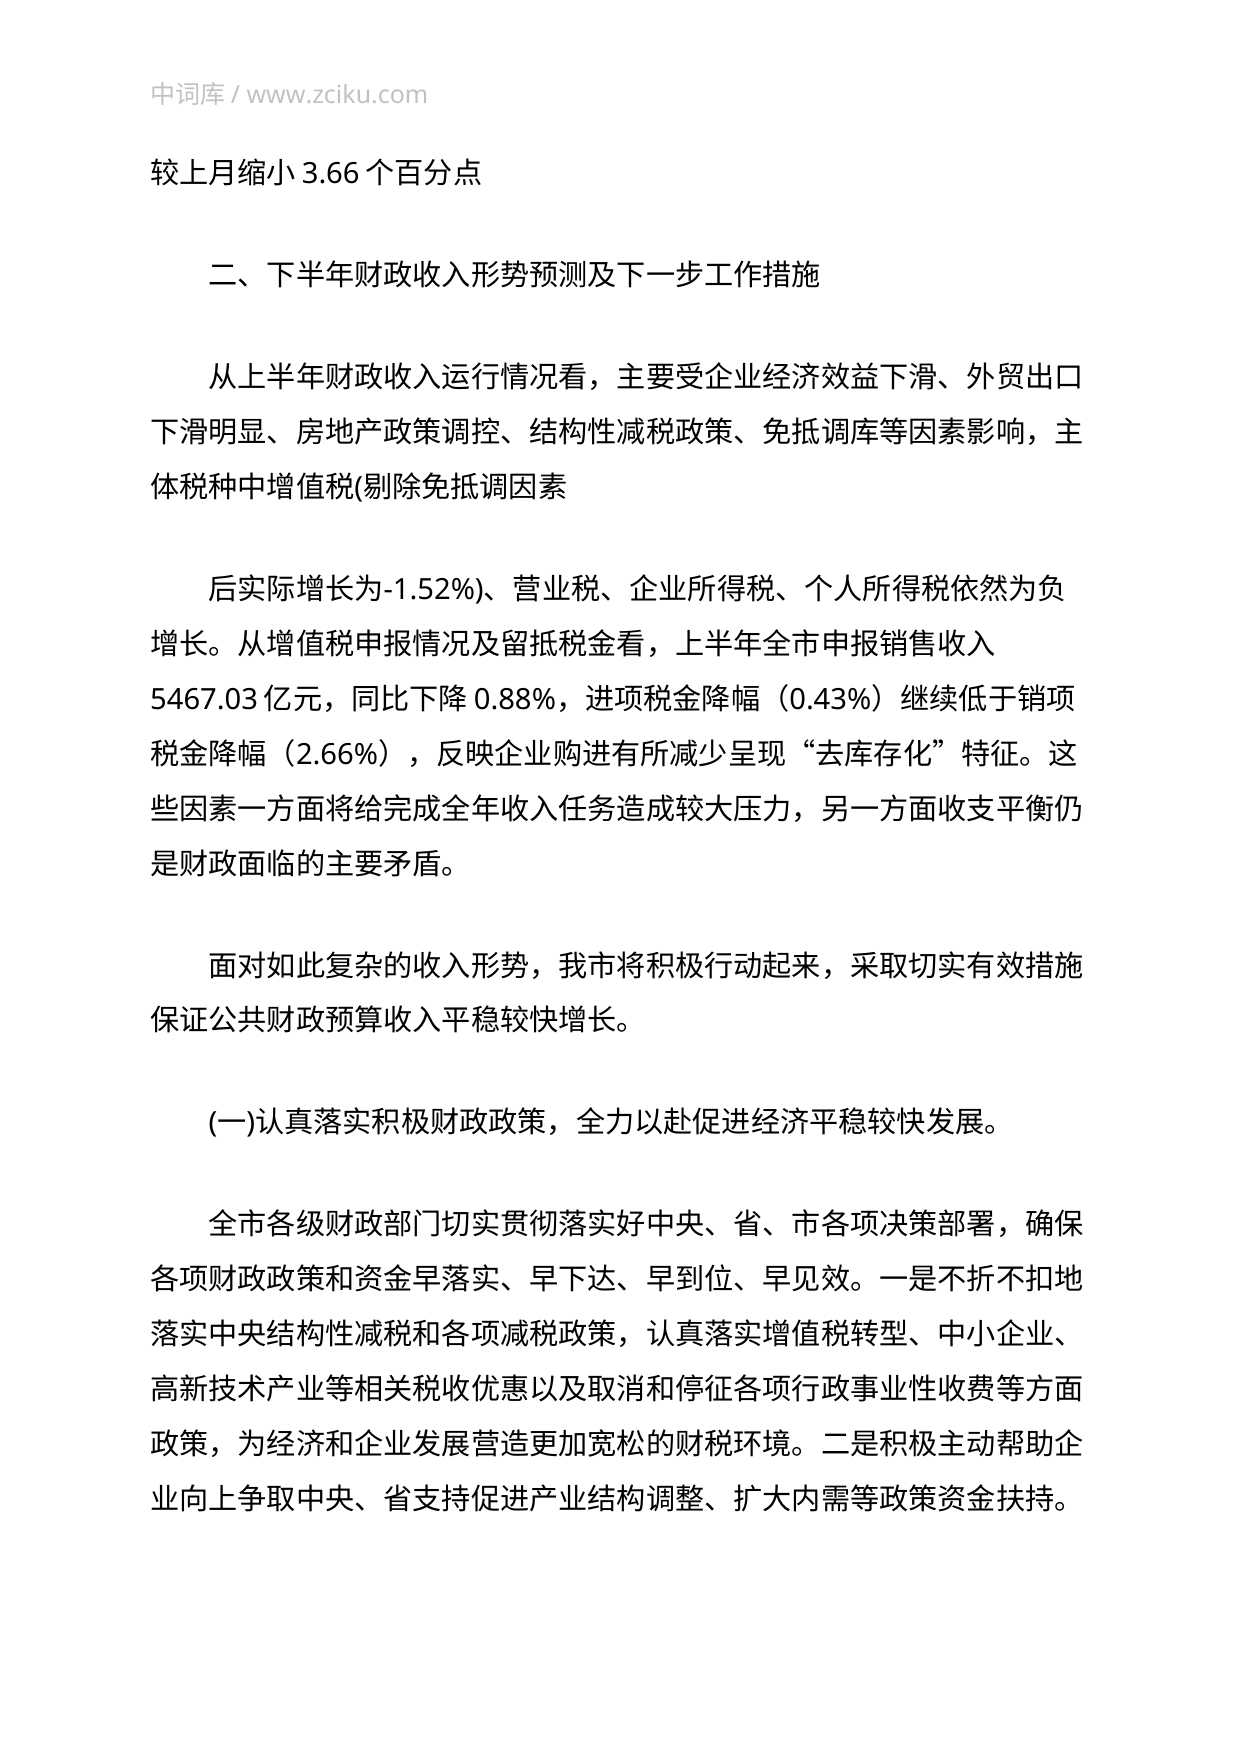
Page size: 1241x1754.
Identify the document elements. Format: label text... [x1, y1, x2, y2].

text 从上半年财政收入运行情况看，主要受企业经济效益下滑、外贸出口下滑明显、房地产政策调控、结构性减税政策、免抵调库等因素影响，主体税种中增值税(剔除免抵调因素 [150, 354, 1090, 506]
text (一)认真落实积极财政政策，全力以赴促进经济平稳较快发展。 [150, 1099, 1090, 1141]
text 后实际增长为-1.52%)、营业税、企业所得税、个人所得税依然为负增长。从增值税申报情况及留抵税金看，上半年全市申报销售收入5467.03亿元，同比下降0.88%，进项税金降幅（0.43%）继续低于销项税金降幅（2.66%），反映企业购进有所减少呈现“去库存化”特征。这些因素一方面将给完成全年收入任务造成较大压力，另一方面收支平衡仍是财政面临的主要矛盾。 [150, 566, 1090, 883]
text 全市各级财政部门切实贯彻落实好中央、省、市各项决策部署，确保各项财政政策和资金早落实、早下达、早到位、早见效。一是不折不扣地落实中央结构性减税和各项减税政策，认真落实增值税转型、中小企业、高新技术产业等相关税收优惠以及取消和停征各项行政事业性收费等方面政策，为经济和企业发展营造更加宽松的财税环境。二是积极主动帮助企业向上争取中央、省支持促进产业结构调整、扩大内需等政策资金扶持。 [150, 1201, 1090, 1517]
text 面对如此复杂的收入形势，我市将积极行动起来，采取切实有效措施保证公共财政预算收入平稳较快增长。 [150, 942, 1090, 1039]
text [150, 150, 1090, 192]
text 二、下半年财政收入形势预测及下一步工作措施 [150, 252, 1090, 294]
